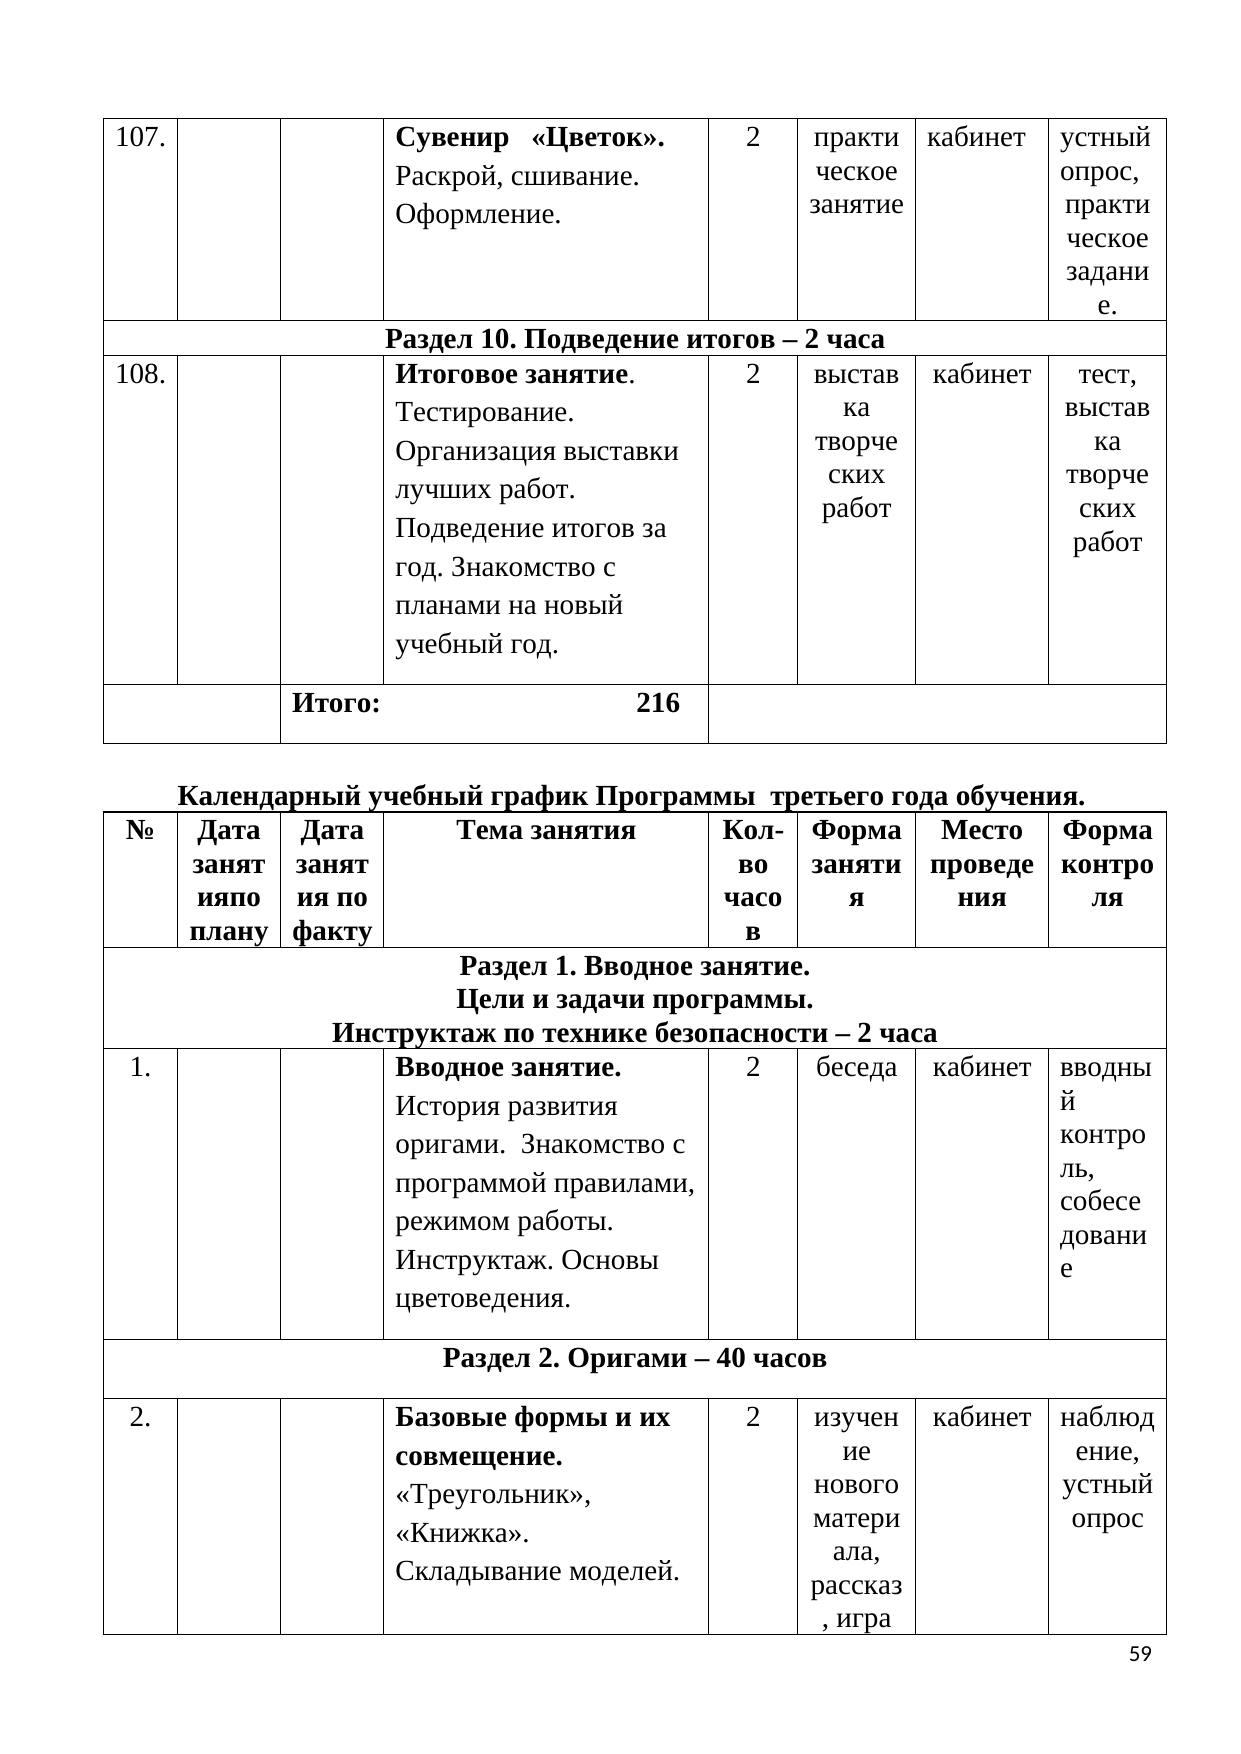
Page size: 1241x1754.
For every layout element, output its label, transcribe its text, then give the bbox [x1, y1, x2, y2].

table_cell 2 [709, 1399, 797, 1634]
table_cell [281, 356, 383, 684]
table_cell [178, 356, 280, 684]
table_cell [709, 685, 1166, 743]
table_cell тест, выставка творческих работ [1049, 356, 1166, 684]
table_cell вводный контроль, собеседование [1049, 1049, 1166, 1339]
table_cell [281, 119, 383, 320]
table_header Место проведения [916, 813, 1048, 947]
table_cell Раздел 2. Оригами – 40 часов [104, 1340, 1166, 1398]
table_header Дата занятияпо плану [178, 813, 280, 947]
table_cell кабинет [916, 119, 1048, 320]
table_cell 108. [104, 356, 177, 684]
table_cell Раздел 10. Подведение итогов – 2 часа [104, 321, 1166, 355]
table_cell 1. [104, 1049, 177, 1339]
table_cell наблюдение, устный опрос [1049, 1399, 1166, 1634]
text Календарный учебный график Программы третьего года обучения. [177, 778, 1152, 811]
table_cell Базовые формы и их совмещение. «Треугольник», «Книжка». Складывание моделей. [384, 1399, 708, 1634]
table_header Кол-во часов [709, 813, 797, 947]
table_header Дата занятия по факту [281, 813, 383, 947]
table_cell [178, 119, 280, 320]
table_cell [104, 685, 280, 743]
table_cell выставка творческих работ [798, 356, 915, 684]
table_cell 2 [709, 119, 797, 320]
table_cell устный опрос, практическое задание. [1049, 119, 1166, 320]
table_cell 107. [104, 119, 177, 320]
table_cell [178, 1399, 280, 1634]
table_cell Итоговое занятие. Тестирование. Организация выставки лучших работ. Подведение итогов за год. Знакомство с планами на новый учебный год. [384, 356, 708, 684]
table_cell кабинет [916, 1399, 1048, 1634]
table_cell [178, 1049, 280, 1339]
table_cell Раздел 1. Вводное занятие. Цели и задачи программы. Инструктаж по технике безопасности – 2 часа [104, 948, 1166, 1048]
table_cell практическое занятие [798, 119, 915, 320]
table_cell 2. [104, 1399, 177, 1634]
table_cell 2 [709, 1049, 797, 1339]
table_cell Итого: 216 [281, 685, 708, 743]
table_header Тема занятия [384, 813, 708, 947]
table_cell 2 [709, 356, 797, 684]
table_cell Сувенир «Цветок». Раскрой, сшивание. Оформление. [384, 119, 708, 320]
table_cell [281, 1399, 383, 1634]
table_cell [281, 1049, 383, 1339]
table_header Форма занятия [798, 813, 915, 947]
table_cell кабинет [916, 1049, 1048, 1339]
table_header № [104, 813, 177, 947]
table_cell изучение нового материала, рассказ, игра [798, 1399, 915, 1634]
table_header Форма контроля [1049, 813, 1166, 947]
table_cell Вводное занятие. История развития оригами. Знакомство с программой правилами, режимом работы. Инструктаж. Основы цветоведения. [384, 1049, 708, 1339]
table_cell беседа [798, 1049, 915, 1339]
table_cell кабинет [916, 356, 1048, 684]
